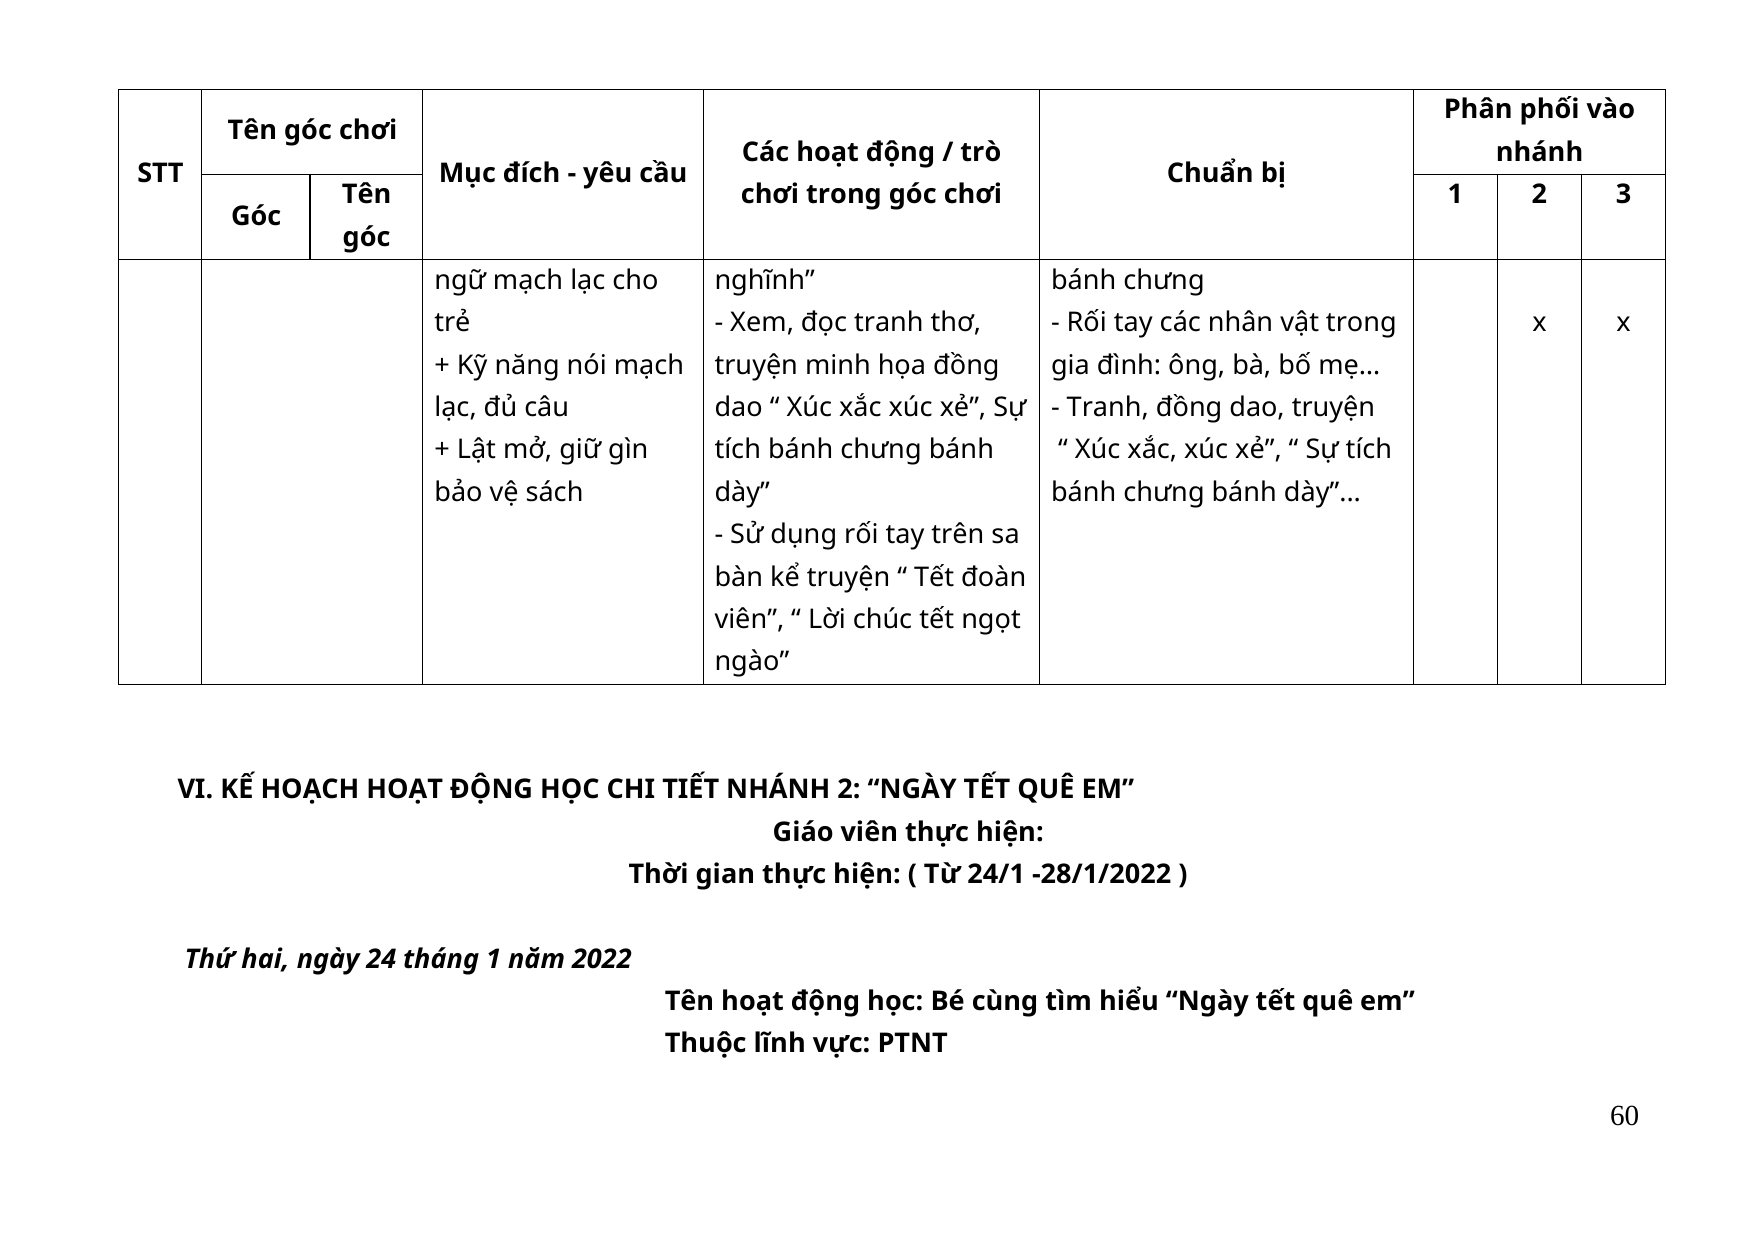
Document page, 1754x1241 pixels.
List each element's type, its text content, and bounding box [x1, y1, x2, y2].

table_cell Tên góc [311, 175, 422, 259]
table_cell Góc [202, 175, 309, 259]
text Tên hoạt động học: Bé cùng tìm hiểu “Ngày tết quê em” [177, 982, 1639, 1018]
table_cell [1414, 260, 1497, 684]
text Giáo viên thực hiện: [177, 812, 1639, 849]
text Thứ hai, ngày 24 tháng 1 năm 2022 [177, 939, 1639, 976]
table_header Mục đích - yêu cầu [423, 90, 703, 259]
table_cell 2 [1498, 175, 1581, 259]
text VI. KẾ HOẠCH HOẠT ĐỘNG HỌC CHI TIẾT NHÁNH 2: “NGÀY TẾT QUÊ EM” [177, 769, 1639, 806]
table_header Các hoạt động / trò chơi trong góc chơi [704, 90, 1039, 259]
table_header Chuẩn bị [1040, 90, 1413, 259]
table_cell 1 [1414, 175, 1497, 259]
table_cell x [1498, 260, 1581, 684]
table_header Phân phối vào nhánh [1414, 90, 1665, 174]
text Thuộc lĩnh vực: PTNT [177, 1024, 1639, 1061]
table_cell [1040, 260, 1413, 684]
table_cell 3 [1582, 175, 1665, 259]
table_header STT [119, 90, 201, 259]
text Thời gian thực hiện: ( Từ 24/1 -28/1/2022 ) [177, 854, 1639, 891]
table_header Tên góc chơi [202, 90, 422, 174]
table_cell x [1582, 260, 1665, 684]
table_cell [704, 260, 1039, 684]
